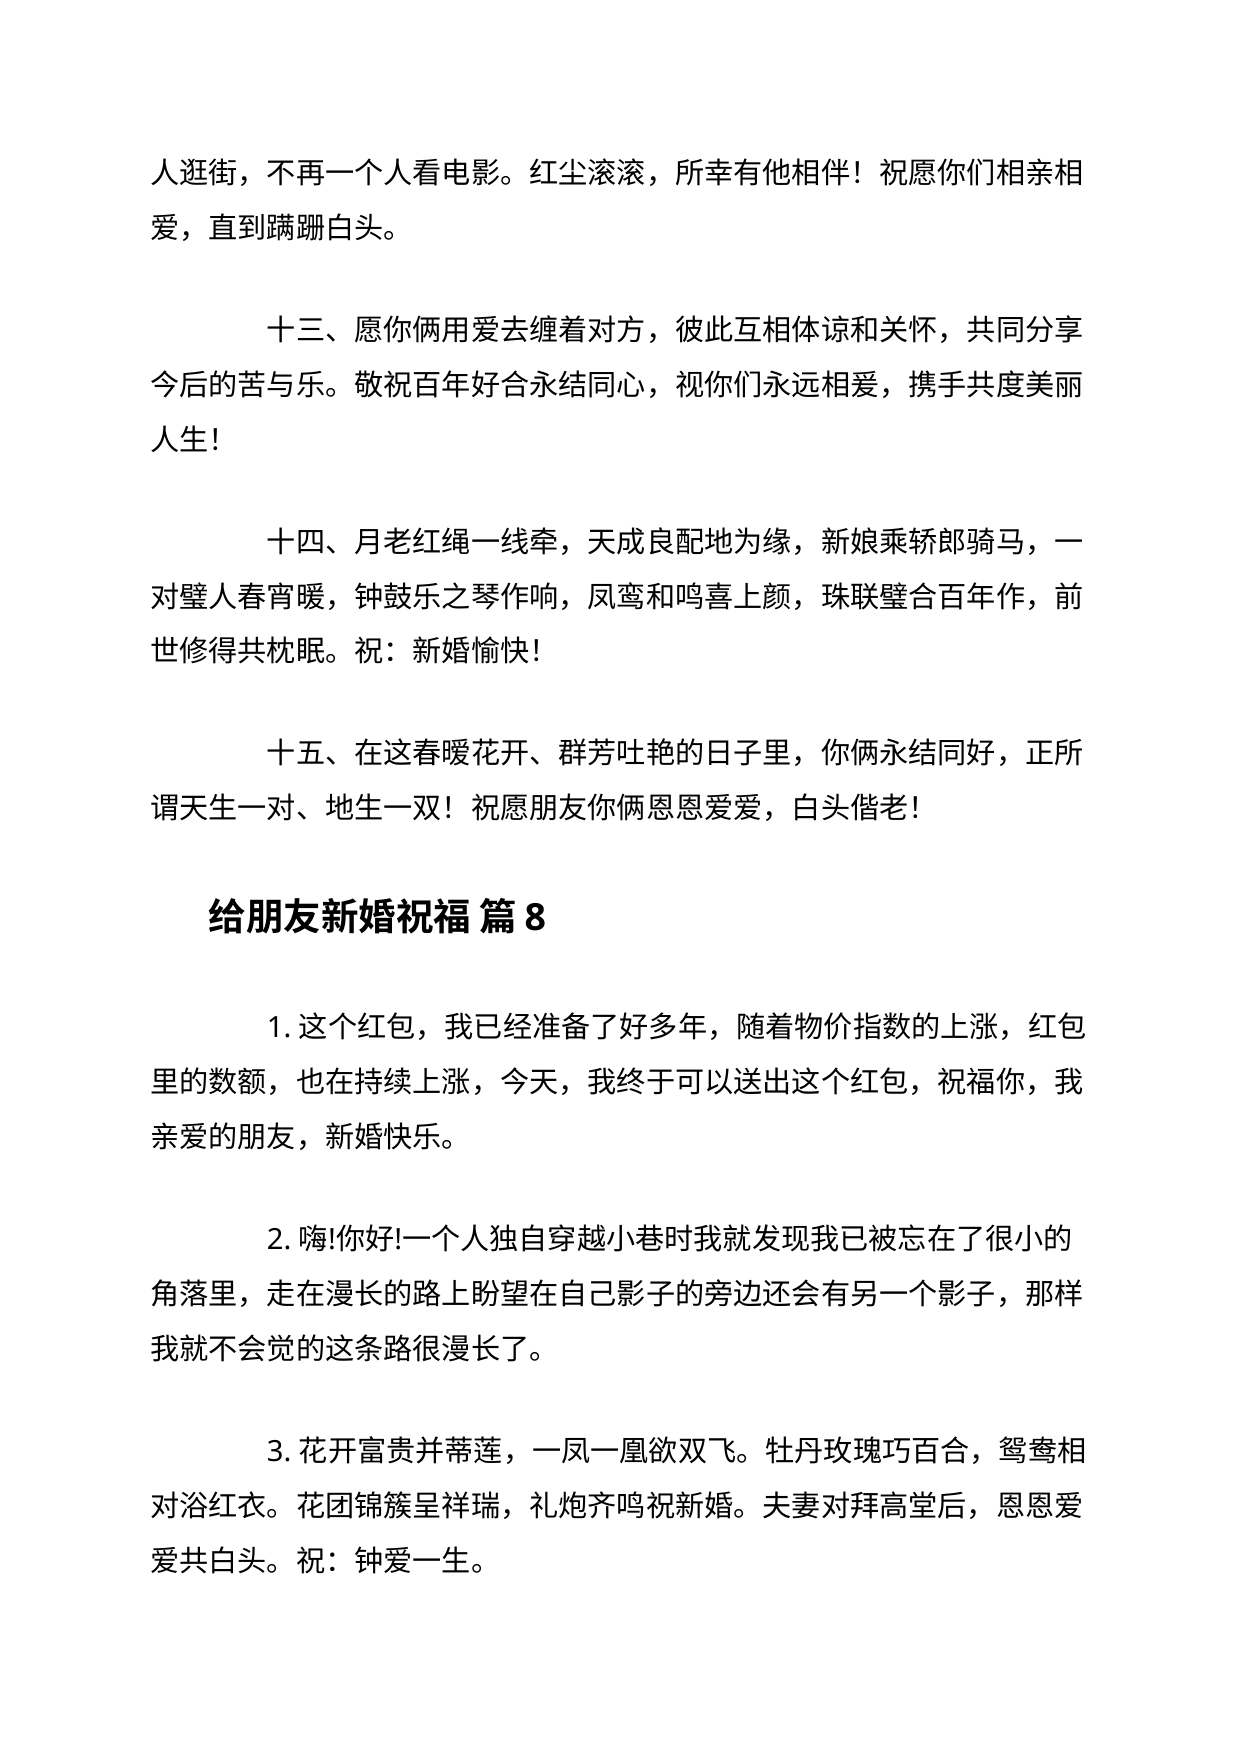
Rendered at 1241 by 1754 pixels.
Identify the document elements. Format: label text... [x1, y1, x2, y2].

text 给朋友新婚祝福 篇8 [150, 886, 1090, 941]
text 1. 这个红包，我已经准备了好多年，随着物价指数的上涨，红包里的数额，也在持续上涨，今天，我终于可以送出这个红包，祝福你，我亲爱的朋友，新婚快乐。 [150, 1004, 1090, 1156]
text 十四、月老红绳一线牵，天成良配地为缘，新娘乘轿郎骑马，一对璧人春宵暖，钟鼓乐之琴作响，凤鸾和鸣喜上颜，珠联璧合百年作，前世修得共枕眠。祝：新婚愉快！ [150, 518, 1090, 670]
text 3. 花开富贵并蒂莲，一凤一凰欲双飞。牡丹玫瑰巧百合，鸳鸯相对浴红衣。花团锦簇呈祥瑞，礼炮齐鸣祝新婚。夫妻对拜高堂后，恩恩爱爱共白头。祝：钟爱一生。 [150, 1427, 1090, 1579]
text 十三、愿你俩用爱去缠着对方，彼此互相体谅和关怀，共同分享今后的苦与乐。敬祝百年好合永结同心，视你们永远相爰，携手共度美丽人生！ [150, 307, 1090, 459]
text 十五、在这春暧花开、群芳吐艳的日子里，你俩永结同好，正所谓天生一对、地生一双！祝愿朋友你俩恩恩爱爱，白头偕老！ [150, 730, 1090, 827]
text 2. 嗨!你好!一个人独自穿越小巷时我就发现我已被忘在了很小的角落里，走在漫长的路上盼望在自己影子的旁边还会有另一个影子，那样我就不会觉的这条路很漫长了。 [150, 1216, 1090, 1368]
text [150, 150, 1090, 247]
